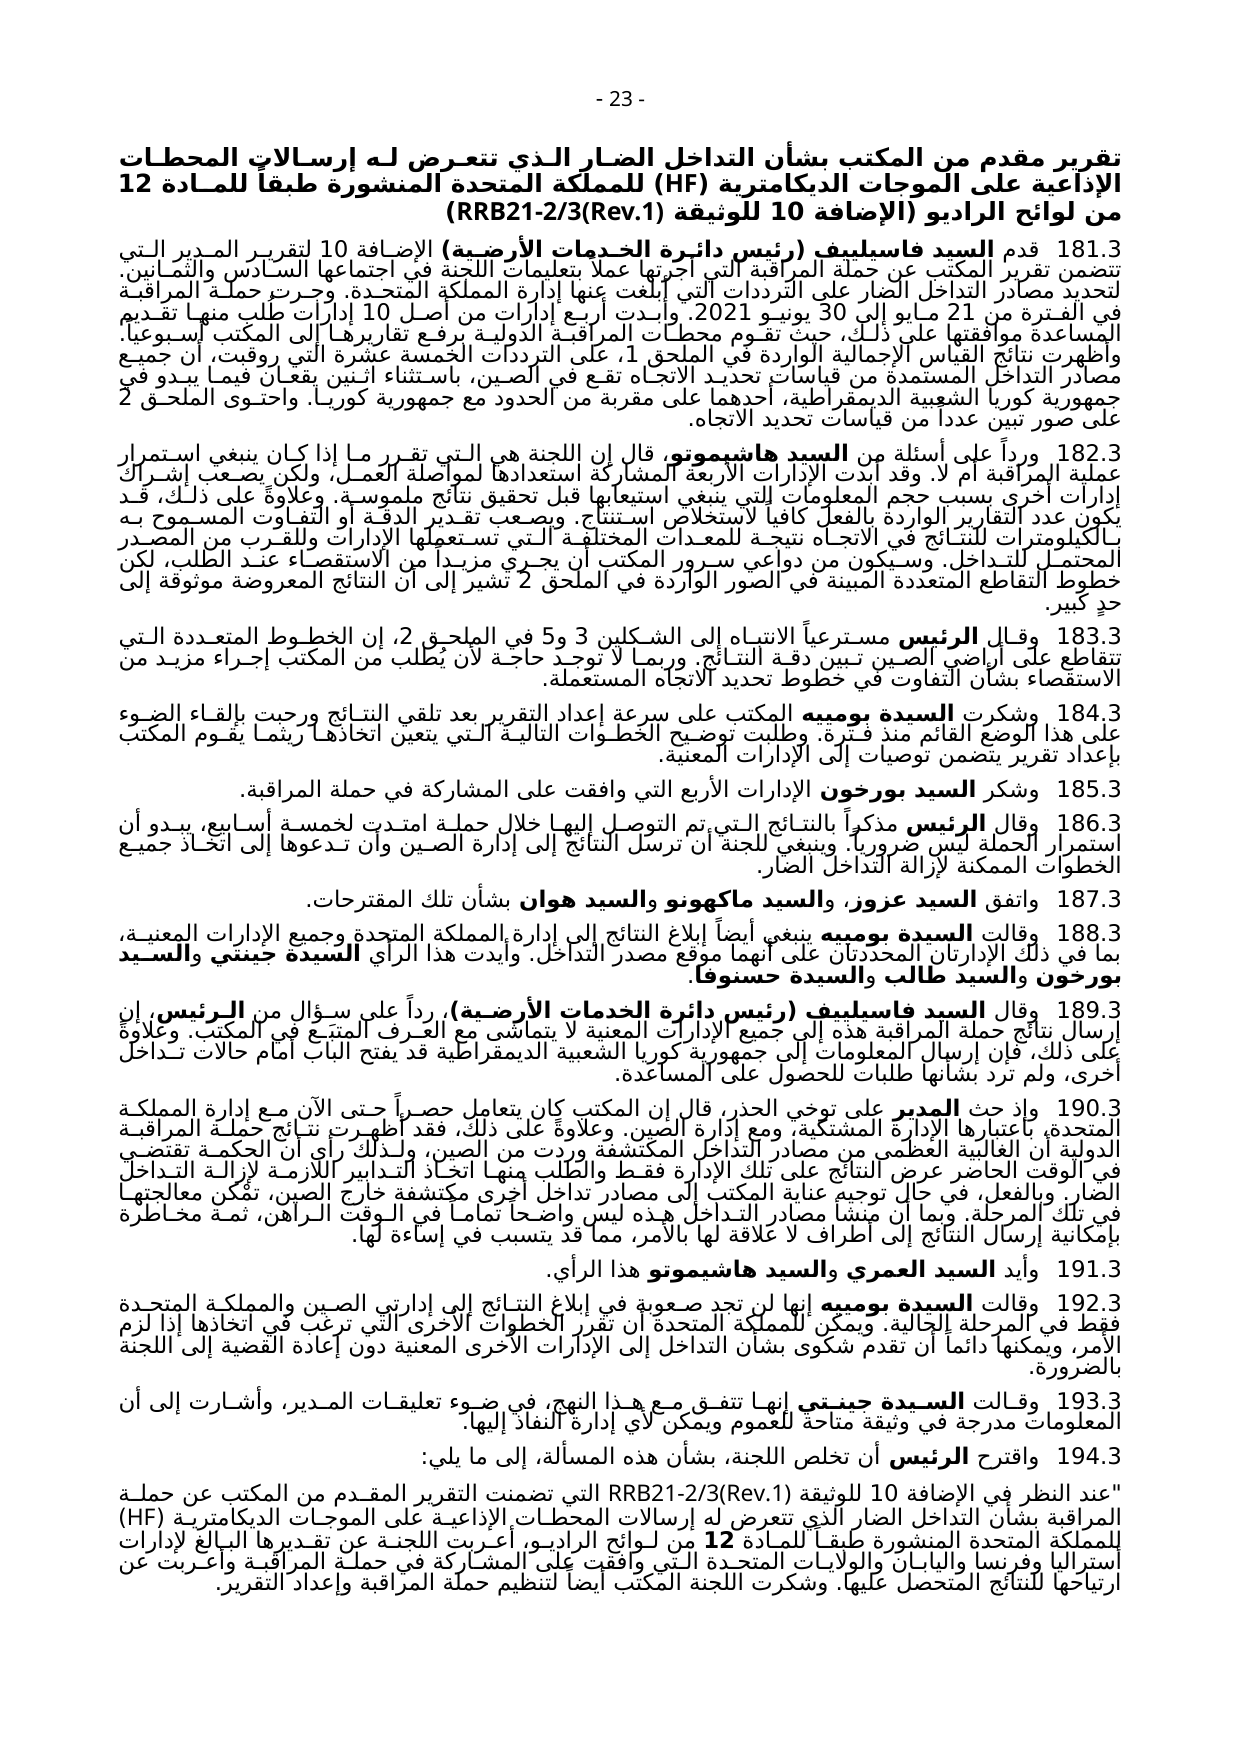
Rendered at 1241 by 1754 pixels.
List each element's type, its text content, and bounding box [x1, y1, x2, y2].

text 190.3 وإذ حث المدير على توخي الحذر، قال إن المكتب كان يتعامل حصراً حتى الآن مع إدارة المملكة المتحدة، باعتبارها الإدارة المشتكية، ومع إدارة الصين. وعلاوةً على ذلك، فقد أظهرت نتائج حملة المراقبة الدولية أن الغالبية العظمى من مصادر التداخل المكتشفة وردت من الصين، ولذلك رأى أن الحكمة تقتضي في الوقت الحاضر عرض النتائج على تلك الإدارة فقط والطلب منها اتخاذ التدابير اللازمة لإزالة التداخل الضار. وبالفعل، في حال توجيه عناية المكتب إلى مصادر تداخل أخرى مكتشفة خارج الصين، تمْكن معالجتها في تلك المرحلة. وبما أن منشأ مصادر التداخل هذه ليس واضحاً تماماً في الوقت الراهن، ثمة مخاطرة بإمكانية إرسال النتائج إلى أطراف لا علاقة لها بالأمر، مما قد يتسبب في إساءة لها. [118, 1099, 1122, 1248]
text 185.3 وشكر السيد بورخون الإدارات الأربع التي وافقت على المشاركة في حملة المراقبة. [287, 781, 1002, 802]
text 187.3 واتفق السيد عزوز، والسيد ماكهونو والسيد هوان بشأن تلك المقترحات. [118, 891, 402, 912]
text 192.3 وقالت السيدة بومييه إنها لن تجد صعوبة في إبلاغ النتائج إلى إدارتي الصين والمملكة المتحدة فقط في المرحلة الحالية. ويمكن للمملكة المتحدة أن تقرر الخطوات الأخرى التي ترغب في اتخاذها إذا لزم الأمر، ويمكنها دائماً أن تقدم شكوى بشأن التداخل إلى الإدارات الأخرى المعنية دون إعادة القضية إلى اللجنة بالضرورة. [118, 1294, 1122, 1380]
text 184.3 وشكرت السيدة بومييه المكتب على سرعة إعداد التقرير بعد تلقي النتائج ورحبت بإلقاء الضوء على هذا الوضع القائم منذ فترة. وطلبت توضيح الخطوات التالية التي يتعين اتخاذها ريثما يقوم المكتب بإعداد تقرير يتضمن توصيات إلى الإدارات المعنية. [118, 704, 1122, 768]
text 186.3 وقال الرئيس مذكراً بالنتائج التي تم التوصل إليها خلال حملة امتدت لخمسة أسابيع، يبدو أن استمرار الحملة ليس ضرورياً. وينبغي للجنة أن ترسل النتائج إلى إدارة الصين وأن تدعوها إلى اتخاذ جميع الخطوات الممكنة لإزالة التداخل الضار. [118, 814, 1122, 878]
text 188.3 وقالت السيدة بومييه ينبغي أيضاً إبلاغ النتائج إلى إدارة المملكة المتحدة وجميع الإدارات المعنية، بما في ذلك الإدارتان المحددتان على أنهما موقع مصدر التداخل. وأيدت هذا الرأي السيدة جينتي والسيد بورخون والسيد طالب والسيدة حسنوفا. [118, 925, 1122, 989]
text 187.3 واتفق السيد عزوز، والسيد ماكهونو والسيد هوان بشأن تلك المقترحات. [714, 891, 1122, 912]
text 181.3 قدم السيد فاسيلييف (رئيس دائرة الخدمات الأرضية) الإضافة 10 لتقرير المدير التي تتضمن تقرير المكتب عن حملة المراقبة التي أجرتها عملاً بتعليمات اللجنة في اجتماعها السادس والثمانين. لتحديد مصادر التداخل الضار على الترددات التي أبلغت عنها إدارة المملكة المتحدة. وجرت حملة المراقبة في الفترة من 21 مايو إلى 30 يونيو 2021. وأبدت أربع إدارات من أصل 10 إدارات طُلب منها تقديم المساعدة موافقتها على ذلك، حيث تقوم محطات المراقبة الدولية برفع تقاريرها إلى المكتب أسبوعياً. وأظهرت نتائج القياس الإجمالية الواردة في الملحق 1، على الترددات الخمسة عشرة التي روقبت، أن جميع مصادر التداخل المستمدة من قياسات تحديد الاتجاه تقع في الصين، باستثناء اثنين يقعان فيما يبدو في جمهورية كوريا الشعبية الديمقراطية، أحدهما على مقربة من الحدود مع جمهورية كوريا. واحتوى الملحق 2 على صور تبين عدداً من قياسات تحديد الاتجاه. [118, 240, 1122, 432]
text 182.3 ورداً على أسئلة من السيد هاشيموتو، قال إن اللجنة هي التي تقرر ما إذا كان ينبغي استمرار عملية المراقبة أم لا. وقد أبدت الإدارات الأربعة المشاركة استعدادها لمواصلة العمل، ولكن يصعب إشراك إدارات أخرى بسبب حجم المعلومات التي ينبغي استيعابها قبل تحقيق نتائج ملموسة. وعلاوةً على ذلك، قد يكون عدد التقارير الواردة بالفعل كافياً لاستخلاص استنتاج. ويصعب تقدير الدقة أو التفاوت المسموح به بالكيلومترات للنتائج في الاتجاه نتيجة للمعدات المختلفة التي تستعملها الإدارات وللقرب من المصدر المحتمل للتداخل. وسيكون من دواعي سرور المكتب أن يجري مزيداً من الاستقصاء عند الطلب، لكن خطوط التقاطع المتعددة المبينة في الصور الواردة في الملحق 2 تشير إلى أن النتائج المعروضة موثوقة إلى حدٍ كبير. [118, 444, 1122, 615]
text "عند النظر في الإضافة 10 للوثيقة RRB21-2/3(Rev.1) التي تضمنت التقرير المقدم من المكتب عن حملة المراقبة بشأن التداخل الضار الذي تتعرض له إرسالات المحطات الإذاعية على الموجات الديكامترية (HF) للمملكة المتحدة المنشورة طبقاً للمادة 12 من لوائح الراديو، أعربت اللجنة عن تقديرها البالغ لإدارات أستراليا وفرنسا واليابان والولايات المتحدة التي وافقت على المشاركة في حملة المراقبة وأعربت عن ارتياحها للنتائج المتحصل عليها. وشكرت اللجنة المكتب أيضاً لتنظيم حملة المراقبة وإعداد التقرير. [118, 1481, 1122, 1596]
text 189.3 وقال السيد فاسيلييف (رئيس دائرة الخدمات الأرضية)، رداً على سؤال من الرئيس، إن إرسال نتائج حملة المراقبة هذه إلى جميع الإدارات المعنية لا يتماشى مع العرف المتبَع في المكتب. وعلاوةً على ذلك، فإن إرسال المعلومات إلى جمهورية كوريا الشعبية الديمقراطية قد يفتح الباب أمام حالات تداخل أخرى، ولم ترد بشأنها طلبات للحصول على المساعدة. [118, 1001, 1122, 1086]
text 194.3 واقترح الرئيس أن تخلص اللجنة، بشأن هذه المسألة، إلى ما يلي: [118, 1447, 824, 1469]
text 191.3 وأيد السيد العمري والسيد هاشيموتو هذا الرأي. [582, 1261, 912, 1282]
text 194.3 واقترح الرئيس أن تخلص اللجنة، بشأن هذه المسألة، إلى ما يلي: [804, 1447, 1122, 1469]
subtitle تقرير مقدم من المكتب بشأن التداخل الضار الذي تتعرض له إرسالات المحطات الإذاعية على الموجات الديكامترية (HF) للمملكة المتحدة المنشورة طبقاً للمادة 12 من لوائح الراديو (الإضافة 10 للوثيقة RRB21-2/3(Rev.1)) [118, 148, 1122, 227]
text 191.3 وأيد السيد العمري والسيد هاشيموتو هذا الرأي. [874, 1261, 1122, 1282]
text 187.3 واتفق السيد عزوز، والسيد ماكهونو والسيد هوان بشأن تلك المقترحات. [360, 891, 724, 912]
text 191.3 وأيد السيد العمري والسيد هاشيموتو هذا الرأي. [118, 1261, 592, 1282]
text 183.3 وقال الرئيس مسترعياً الانتباه إلى الشكلين 3 و5 في الملحق 2، إن الخطوط المتعددة التي تتقاطع على أراضي الصين تبين دقة النتائج. وربما لا توجد حاجة لأن يُطلب من المكتب إجراء مزيد من الاستقصاء بشأن التفاوت في خطوط تحديد الاتجاه المستعملة. [118, 628, 1122, 692]
text 193.3 وقالت السيدة جينتي إنها تتفق مع هذا النهج، في ضوء تعليقات المدير، وأشارت إلى أن المعلومات مدرجة في وثيقة متاحة للعموم ويمكن لأي إدارة النفاذ إليها. [118, 1392, 1122, 1435]
